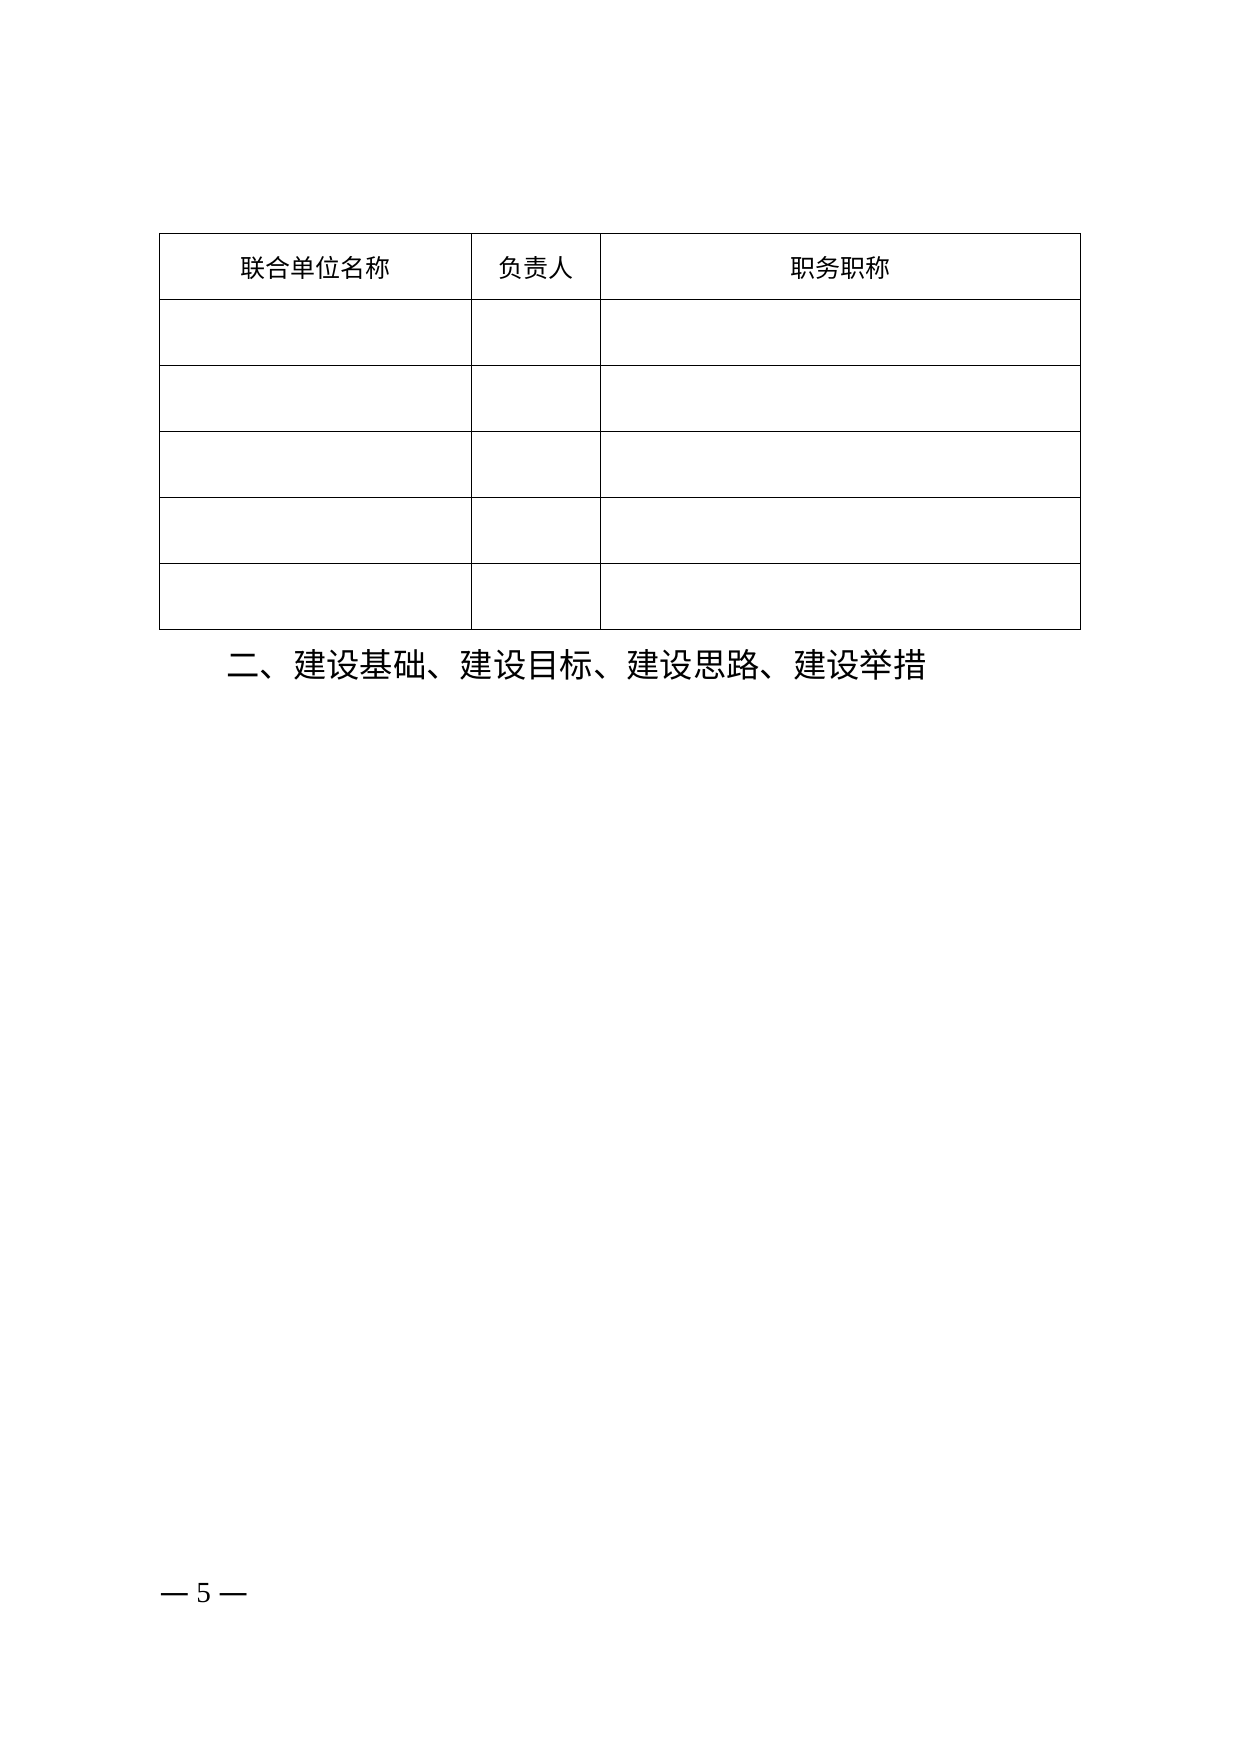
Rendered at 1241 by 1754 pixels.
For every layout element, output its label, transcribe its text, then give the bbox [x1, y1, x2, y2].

table_cell [160, 498, 471, 563]
table_cell [472, 432, 600, 497]
table_cell [160, 432, 471, 497]
table_cell [601, 432, 1080, 497]
text 二、建设基础、建设目标、建设思路、建设举措 [159, 630, 1081, 695]
table_cell [601, 564, 1080, 629]
table_cell [601, 366, 1080, 431]
table_cell [472, 498, 600, 563]
table_cell 负责人 [472, 234, 600, 299]
table_cell [160, 564, 471, 629]
table_cell 联合单位名称 [160, 234, 471, 299]
table_cell [160, 300, 471, 365]
table_cell 职务职称 [601, 234, 1080, 299]
table_cell [472, 300, 600, 365]
table_cell [472, 366, 600, 431]
table_cell [160, 366, 471, 431]
table_cell [601, 498, 1080, 563]
table_cell [601, 300, 1080, 365]
table_cell [472, 564, 600, 629]
